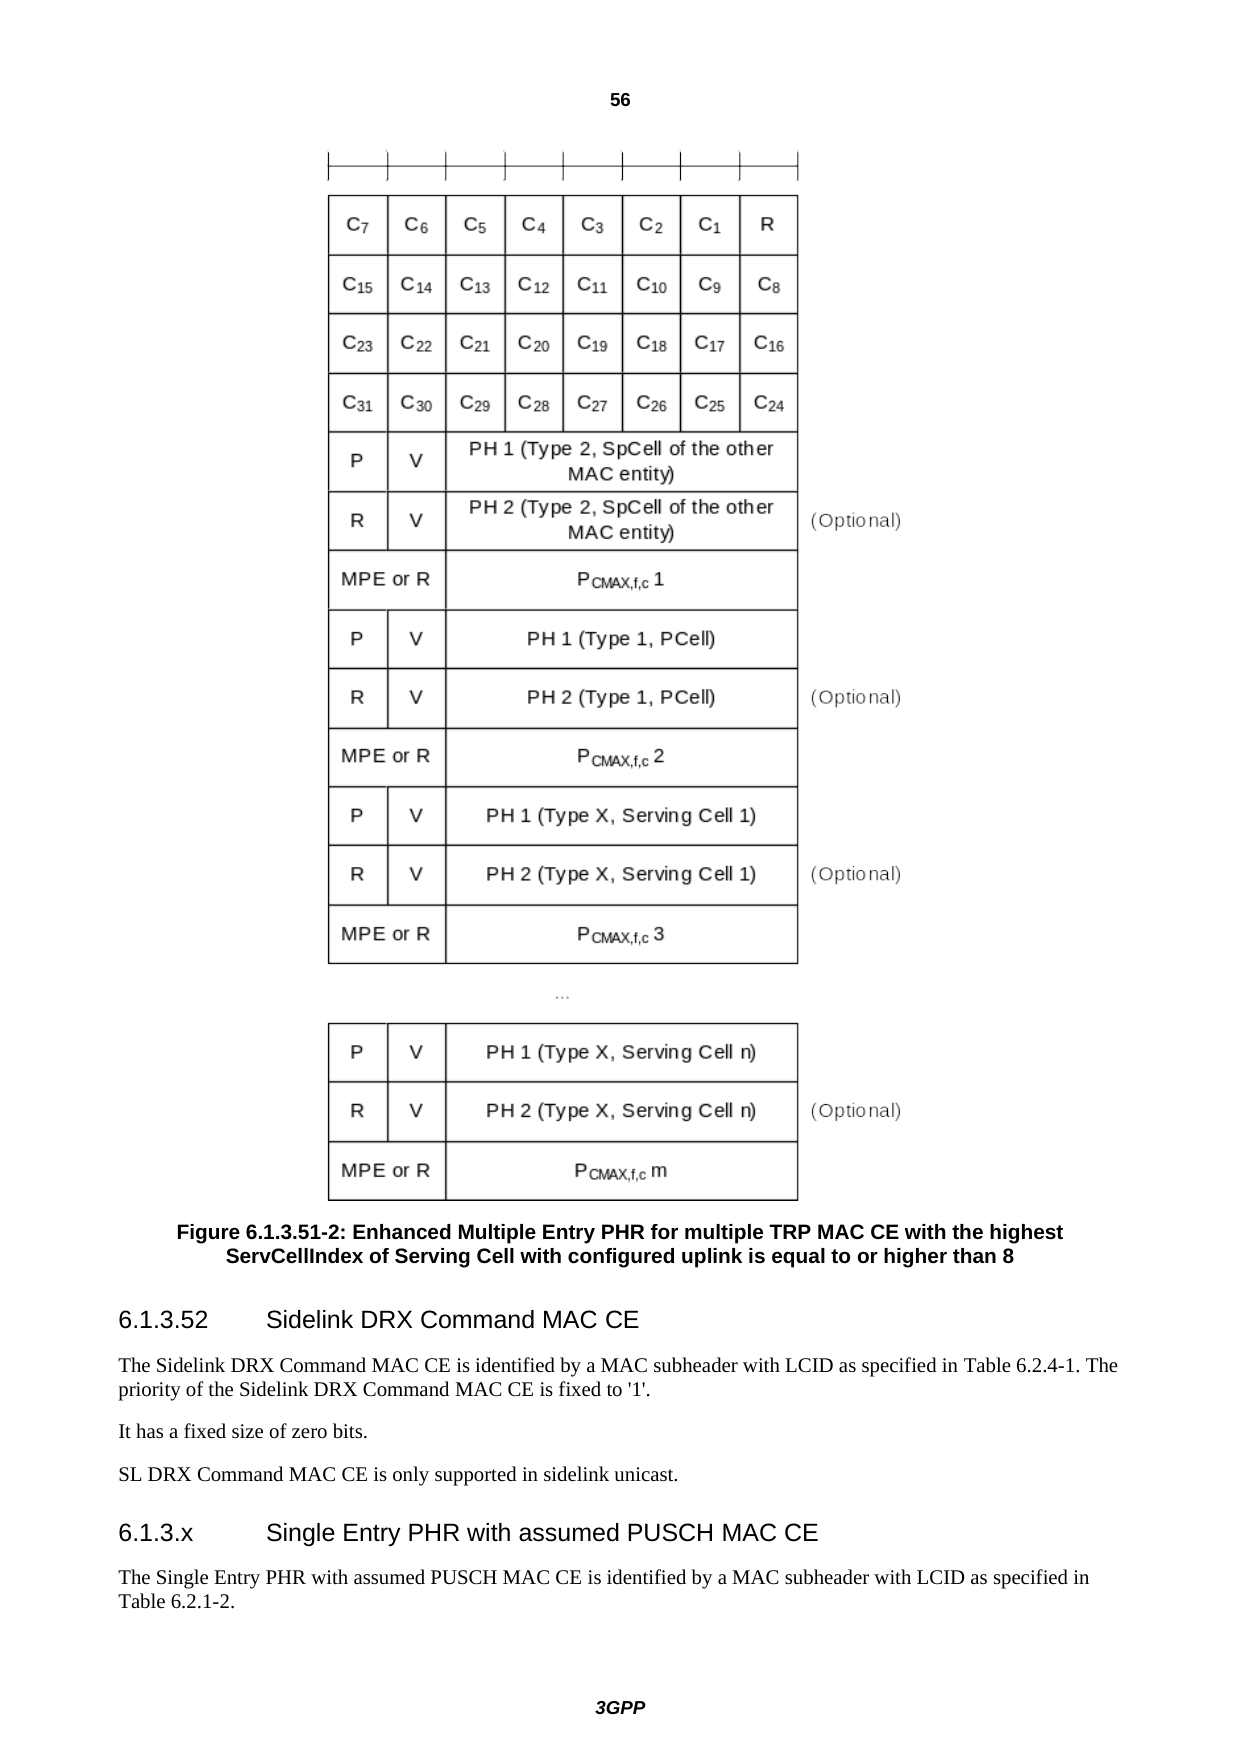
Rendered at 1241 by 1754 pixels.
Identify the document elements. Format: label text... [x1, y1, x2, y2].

text The Sidelink DRX Command MAC CE is identified by a MAC subheader with LCID as specified in Table 6.2.4-1. The priority of the Sidelink DRX Command MAC CE is fixed to '1'. [118, 1353, 1122, 1401]
text Figure 6.1.3.51-2: Enhanced Multiple Entry PHR for multiple TRP MAC CE with the highest ServCellIndex of Serving Cell with configured uplink is equal to or higher than 8 [118, 1220, 1122, 1268]
text It has a fixed size of zero bits. [118, 1419, 1122, 1443]
subtitle 6.1.3.52 Sidelink DRX Command MAC CE [118, 1305, 1122, 1334]
text SL DRX Command MAC CE is only supported in sidelink unicast. [118, 1462, 1122, 1486]
